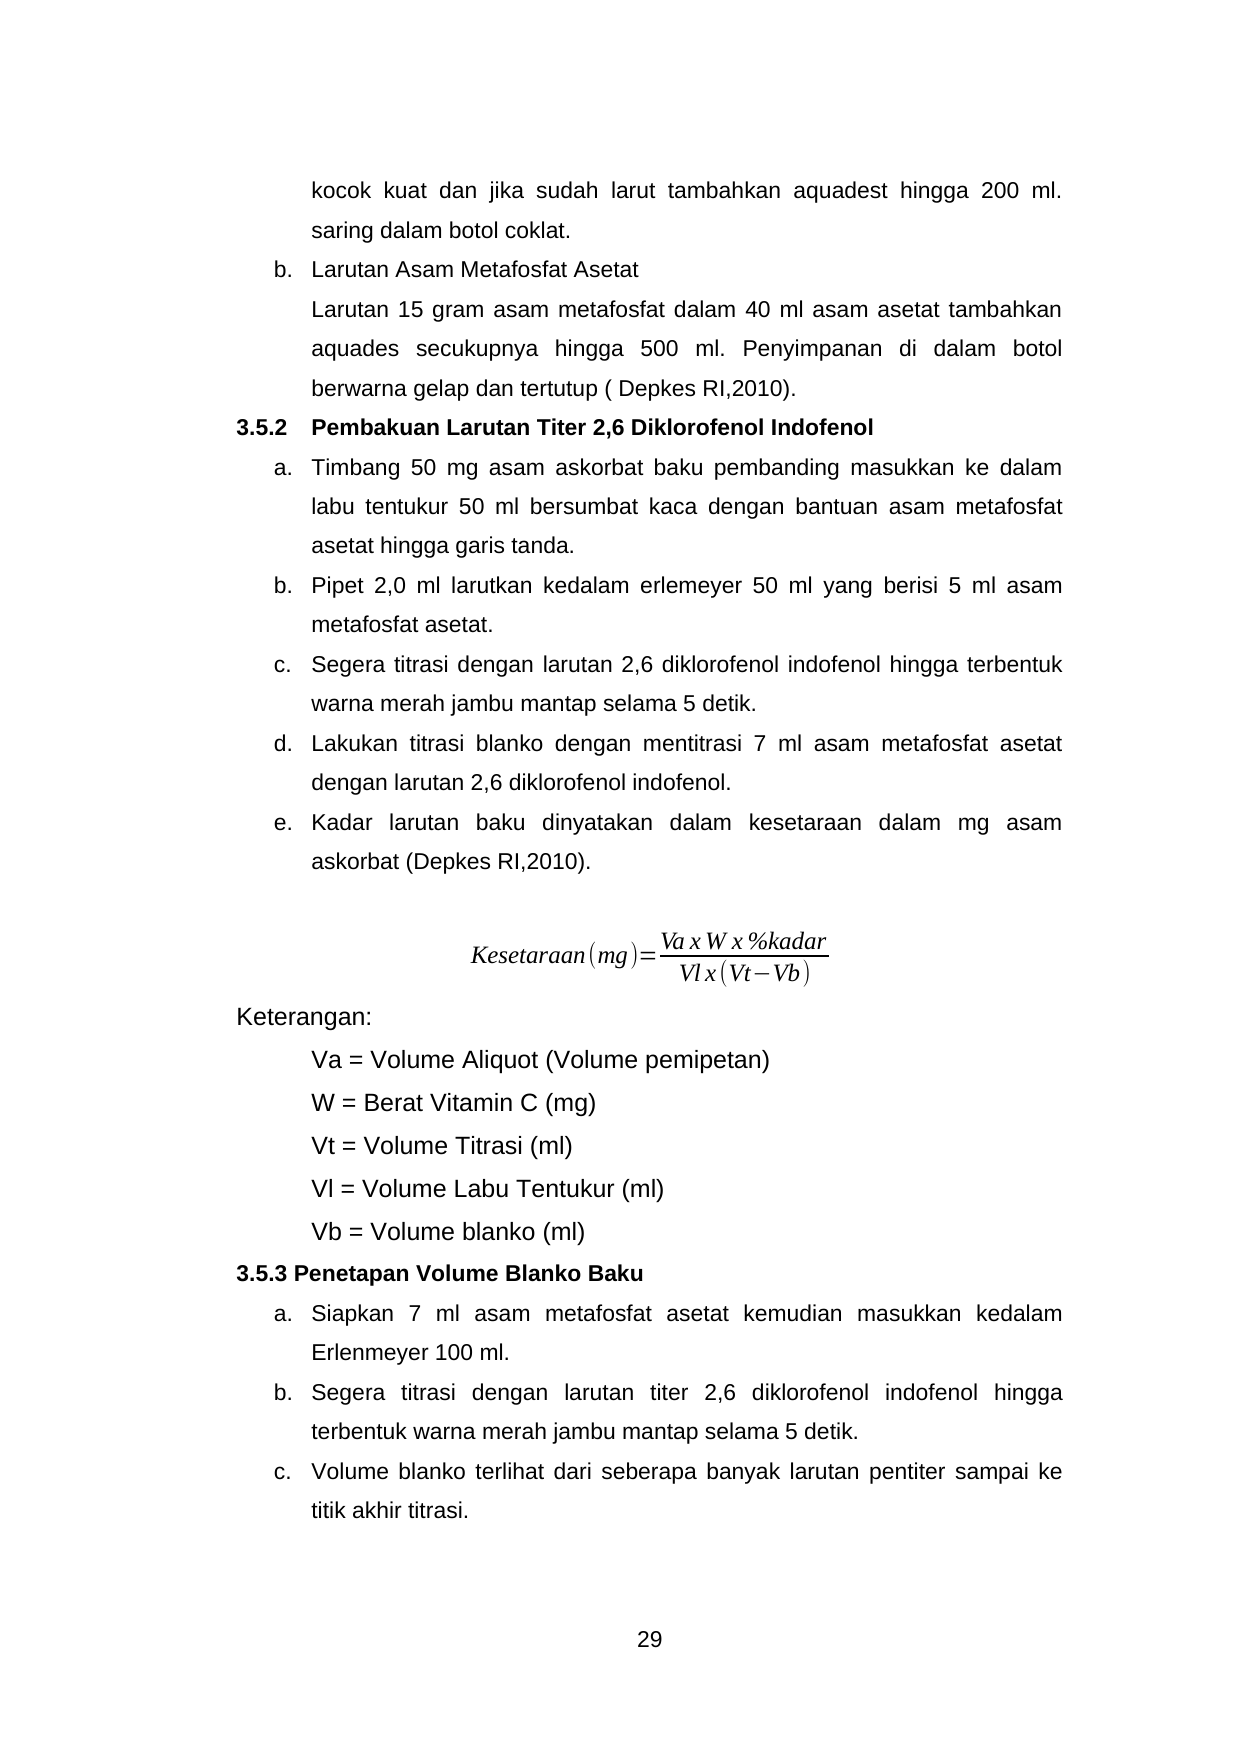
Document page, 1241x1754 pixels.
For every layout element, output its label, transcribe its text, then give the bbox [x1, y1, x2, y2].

text 3.5.2 Pembakuan Larutan Titer 2,6 Diklorofenol Indofenol [236, 414, 1063, 440]
list Segera titrasi dengan larutan 2,6 diklorofenol indofenol hingga terbentuk warna merah jambu mantap selama 5 detik. [274, 651, 1063, 717]
list Segera titrasi dengan larutan titer 2,6 diklorofenol indofenol hingga terbentuk warna merah jambu mantap selama 5 detik. [274, 1379, 1063, 1445]
text Keterangan: [236, 1002, 1063, 1030]
text W = Berat Vitamin C (mg) [236, 1088, 1063, 1117]
list Pipet 2,0 ml larutkan kedalam erlemeyer 50 ml yang berisi 5 ml asam metafosfat asetat. [274, 572, 1063, 638]
list Timbang 50 mg asam askorbat baku pembanding masukkan ke dalam labu tentukur 50 ml bersumbat kaca dengan bantuan asam metafosfat asetat hingga garis tanda. [274, 453, 1063, 559]
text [311, 177, 1063, 243]
text 3.5.3 Penetapan Volume Blanko Baku [236, 1260, 1063, 1287]
list Volume blanko terlihat dari seberapa banyak larutan pentiter sampai ke titik akhir titrasi. [274, 1458, 1063, 1524]
text Vl = Volume Labu Tentukur (ml) [236, 1174, 1063, 1203]
list Lakukan titrasi blanko dengan mentitrasi 7 ml asam metafosfat asetat dengan larutan 2,6 diklorofenol indofenol. [274, 730, 1063, 796]
list Larutan Asam Metafosfat Asetat [274, 256, 1063, 282]
text Vb = Volume blanko (ml) [236, 1217, 1063, 1246]
text Va = Volume Aliquot (Volume pemipetan) [236, 1045, 1063, 1073]
text Vt = Volume Titrasi (ml) [236, 1131, 1063, 1160]
text Larutan 15 gram asam metafosfat dalam 40 ml asam asetat tambahkan aquades secukupnya hingga 500 ml. Penyimpanan di dalam botol berwarna gelap dan tertutup ( Depkes RI,2010). [311, 296, 1063, 401]
list Kadar larutan baku dinyatakan dalam kesetaraan dalam mg asam askorbat (Depkes RI,2010). [274, 809, 1063, 875]
list Siapkan 7 ml asam metafosfat asetat kemudian masukkan kedalam Erlenmeyer 100 ml. [274, 1300, 1063, 1366]
